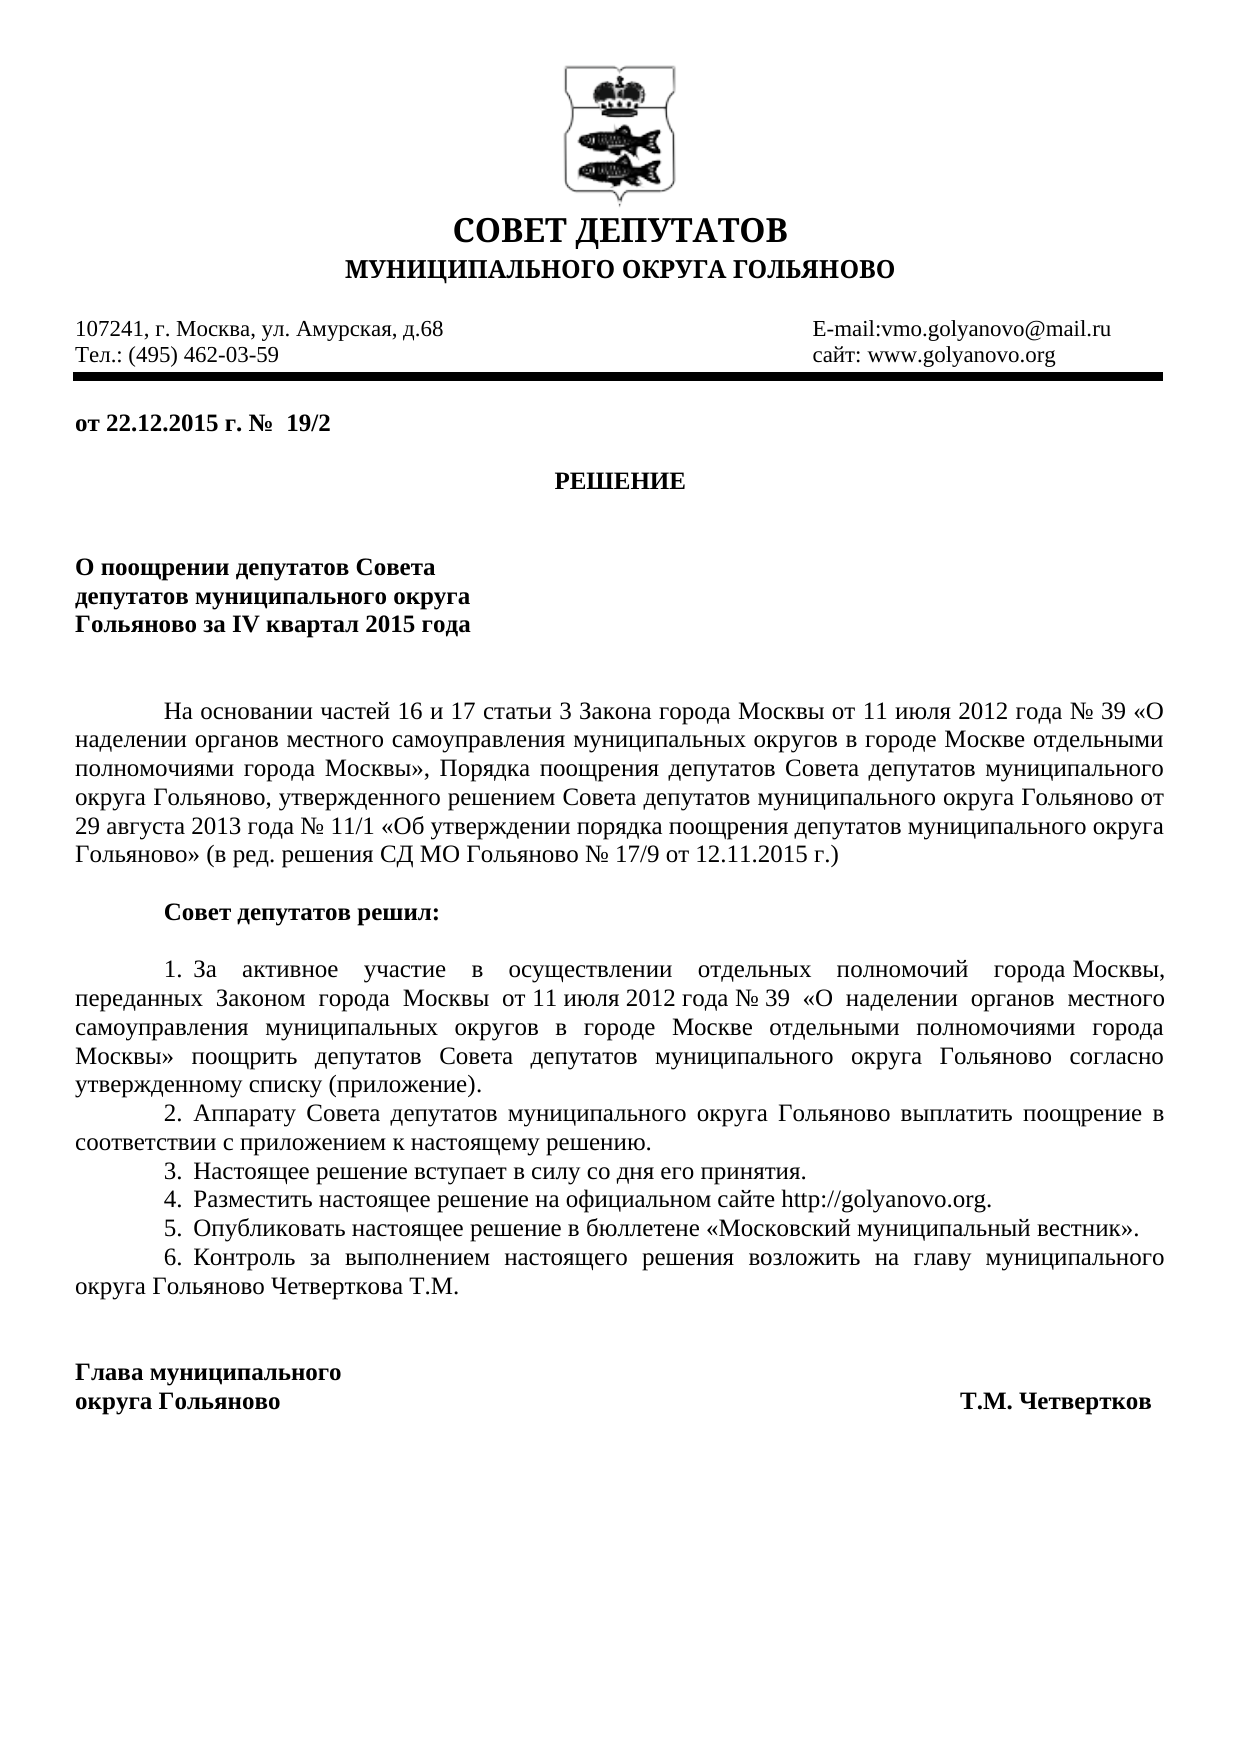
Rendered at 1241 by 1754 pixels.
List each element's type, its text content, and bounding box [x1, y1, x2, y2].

list Опубликовать настоящее решение в бюллетене «Московский муниципальный вестник». [75, 1213, 1165, 1242]
text РЕШЕНИЕ [75, 466, 1165, 494]
text СОВЕТ ДЕПУТАТОВ [75, 207, 1165, 252]
text Глава муниципального [75, 1357, 1165, 1386]
list Совет депутатов решил: [164, 897, 1165, 926]
text О поощрении депутатов Совета депутатов муниципального округа Гольяново за IV квартал 2015 года [75, 552, 547, 638]
list За активное участие в осуществлении отдельных полномочий города Москвы, переданных Законом города Москвы от 11 июля 2012 года № 39 «О наделении органов местного самоуправления муниципальных округов в городе Москве отдельными полномочиями города Москвы» поощрить депутатов Совета депутатов муниципального округа Гольяново согласно утвержденному списку (приложение). [75, 954, 1165, 1098]
text МУНИЦИПАЛЬНОГО ОКРУГА ГОЛЬЯНОВО [75, 252, 1165, 286]
text Тел.: (495) 462-03-59 сайт: www.golyanovo.org [75, 341, 1165, 368]
text от 22.12.2015 г. № 19/2 [75, 408, 1165, 437]
list На основании частей 16 и 17 статьи 3 Закона города Москвы от 11 июля 2012 года № 39 «О наделении органов местного самоуправления муниципальных округов в городе Москве отдельными полномочиями города Москвы», Порядка поощрения депутатов Совета депутатов муниципального округа Гольяново, утвержденного решением Совета депутатов муниципального округа Гольяново от 29 августа 2013 года № 11/1 «Об утверждении порядка поощрения депутатов муниципального округа Гольяново» (в ред. решения СД МО Гольяново № 17/9 от 12.11.2015 г.) [75, 696, 1165, 868]
list Настоящее решение вступает в силу со дня его принятия. [75, 1156, 1165, 1184]
text округа Гольяново Т.М. Четвертков [75, 1386, 1165, 1414]
list Аппарату Совета депутатов муниципального округа Гольяново выплатить поощрение в соответствии с приложением к настоящему решению. [75, 1098, 1165, 1156]
text 107241, г. Москва, ул. Амурская, д.68 E-mail:vmo.golyanovo@mail.ru [75, 315, 1165, 341]
list Контроль за выполнением настоящего решения возложить на главу муниципального округа Гольяново Четверткова Т.М. [75, 1242, 1165, 1299]
list Разместить настоящее решение на официальном сайте http://golyanovo.org. [75, 1184, 1165, 1213]
